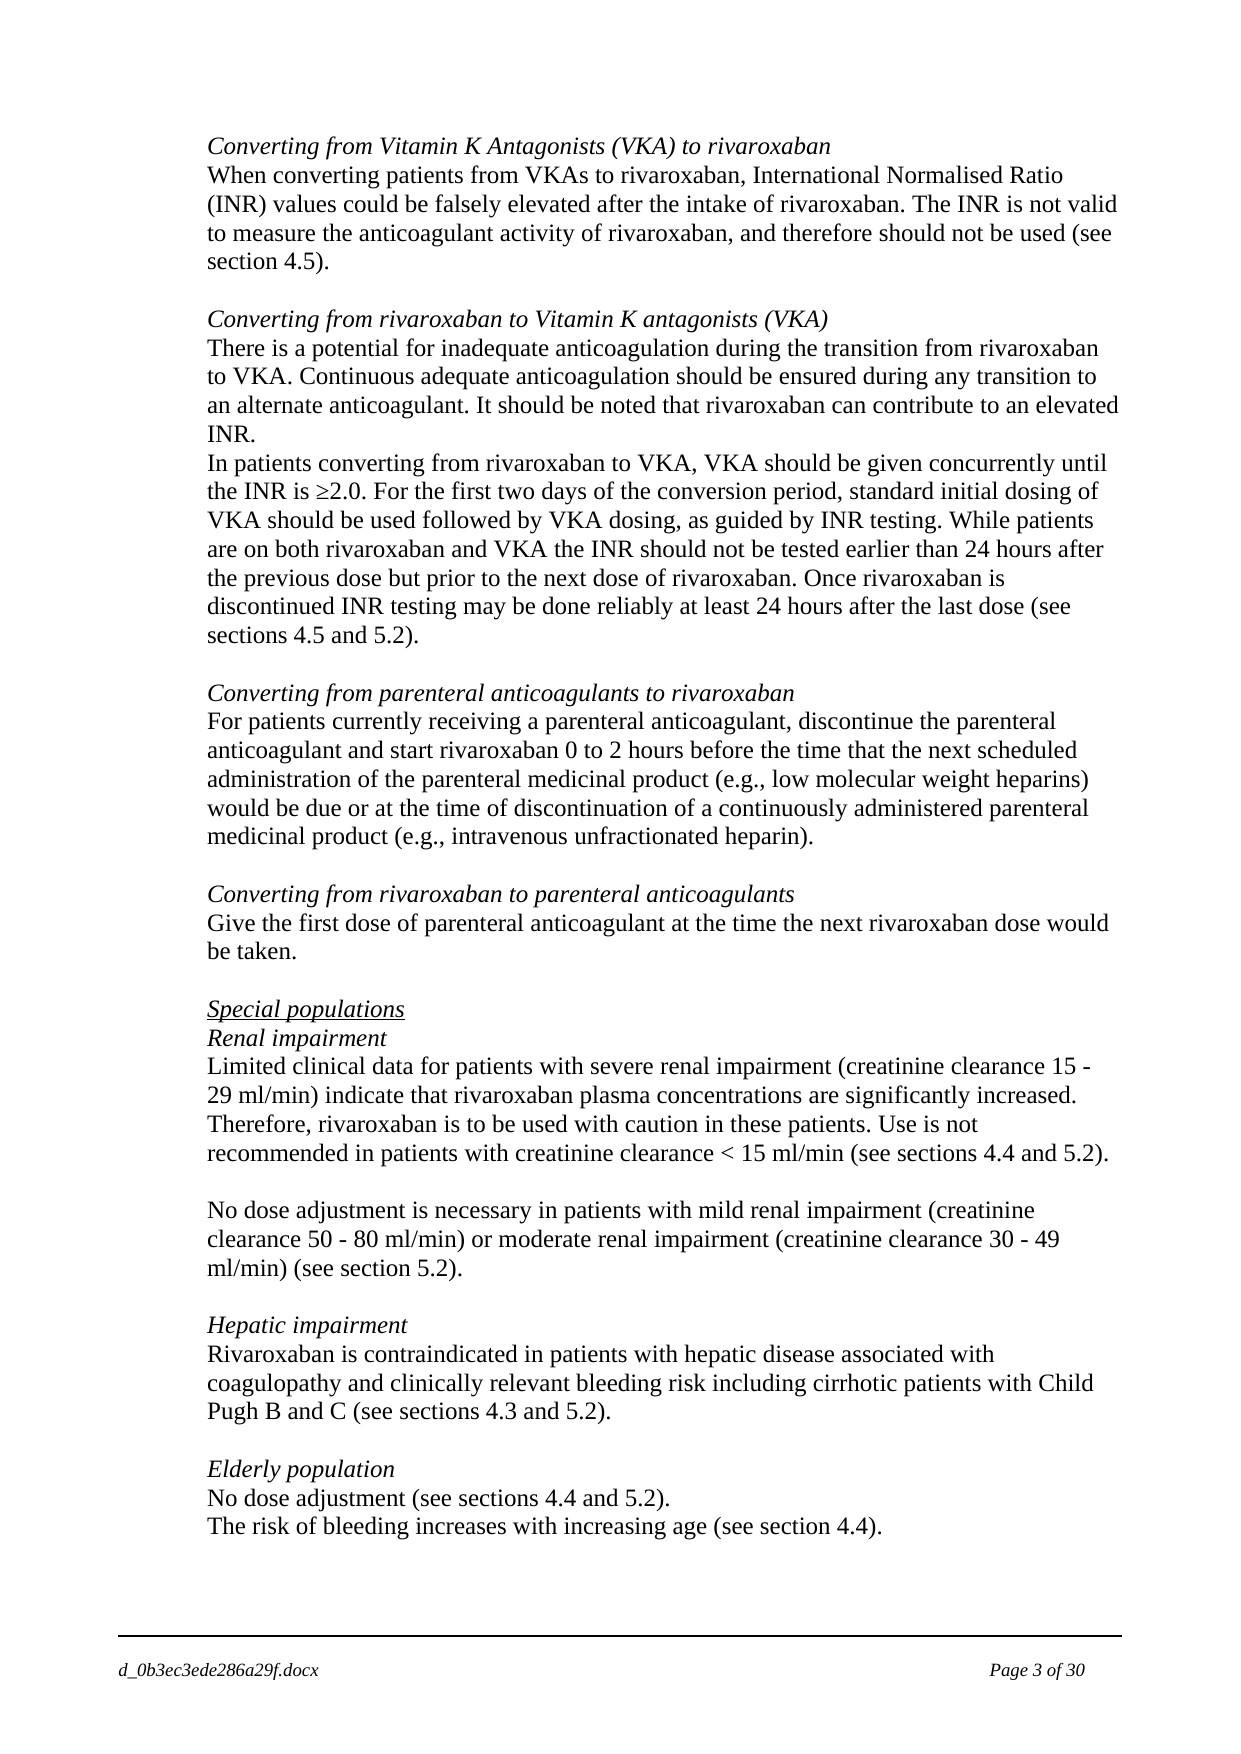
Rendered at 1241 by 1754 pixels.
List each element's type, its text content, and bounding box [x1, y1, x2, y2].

text Rivaroxaban is contraindicated in patients with hepatic disease associated with coagulopathy and clinically relevant bleeding risk including cirrhotic patients with Child Pugh B and C (see sections 4.3 and 5.2). [207, 1339, 1122, 1425]
text Renal impairment [207, 1023, 1122, 1051]
text Converting from rivaroxaban to Vitamin K antagonists (VKA) [207, 304, 1122, 333]
text In patients converting from rivaroxaban to VKA, VKA should be given concurrently until the INR is ≥2.0. For the first two days of the conversion period, standard initial dosing of VKA should be used followed by VKA dosing, as guided by INR testing. While patients are on both rivaroxaban and VKA the INR should not be tested earlier than 24 hours after the previous dose but prior to the next dose of rivaroxaban. Once rivaroxaban is discontinued INR testing may be done reliably at least 24 hours after the last dose (see sections 4.5 and 5.2). [207, 448, 1122, 649]
text For patients currently receiving a parenteral anticoagulant, discontinue the parenteral anticoagulant and start rivaroxaban 0 to 2 hours before the time that the next scheduled administration of the parenteral medicinal product (e.g., low molecular weight heparins) would be due or at the time of discontinuation of a continuously administered parenteral medicinal product (e.g., intravenous unfractionated heparin). [207, 706, 1122, 850]
text Elderly population [207, 1454, 1122, 1483]
text There is a potential for inadequate anticoagulation during the transition from rivaroxaban to VKA. Continuous adequate anticoagulation should be ensured during any transition to an alternate anticoagulant. It should be noted that rivaroxaban can contribute to an elevated INR. [207, 333, 1122, 448]
text Give the first dose of parenteral anticoagulant at the time the next rivaroxaban dose would be taken. [207, 908, 1122, 965]
text Hepatic impairment [207, 1310, 1122, 1339]
text The risk of bleeding increases with increasing age (see section 4.4). [207, 1511, 1122, 1540]
text Converting from rivaroxaban to parenteral anticoagulants [207, 879, 1122, 908]
text Limited clinical data for patients with severe renal impairment (creatinine clearance 15 - 29 ml/min) indicate that rivaroxaban plasma concentrations are significantly increased. Therefore, rivaroxaban is to be used with caution in these patients. Use is not recommended in patients with creatinine clearance < 15 ml/min (see sections 4.4 and 5.2). [207, 1051, 1122, 1166]
text Special populations [207, 994, 1122, 1023]
text When converting patients from VKAs to rivaroxaban, International Normalised Ratio (INR) values could be falsely elevated after the intake of rivaroxaban. The INR is not valid to measure the anticoagulant activity of rivaroxaban, and therefore should not be used (see section 4.5). [207, 160, 1122, 275]
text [207, 1483, 1122, 1511]
text Converting from parenteral anticoagulants to rivaroxaban [207, 678, 1122, 706]
text Converting from Vitamin K Antagonists (VKA) to rivaroxaban [207, 131, 1122, 160]
text No dose adjustment is necessary in patients with mild renal impairment (creatinine clearance 50 - 80 ml/min) or moderate renal impairment (creatinine clearance 30 - 49 ml/min) (see section 5.2). [207, 1195, 1122, 1281]
